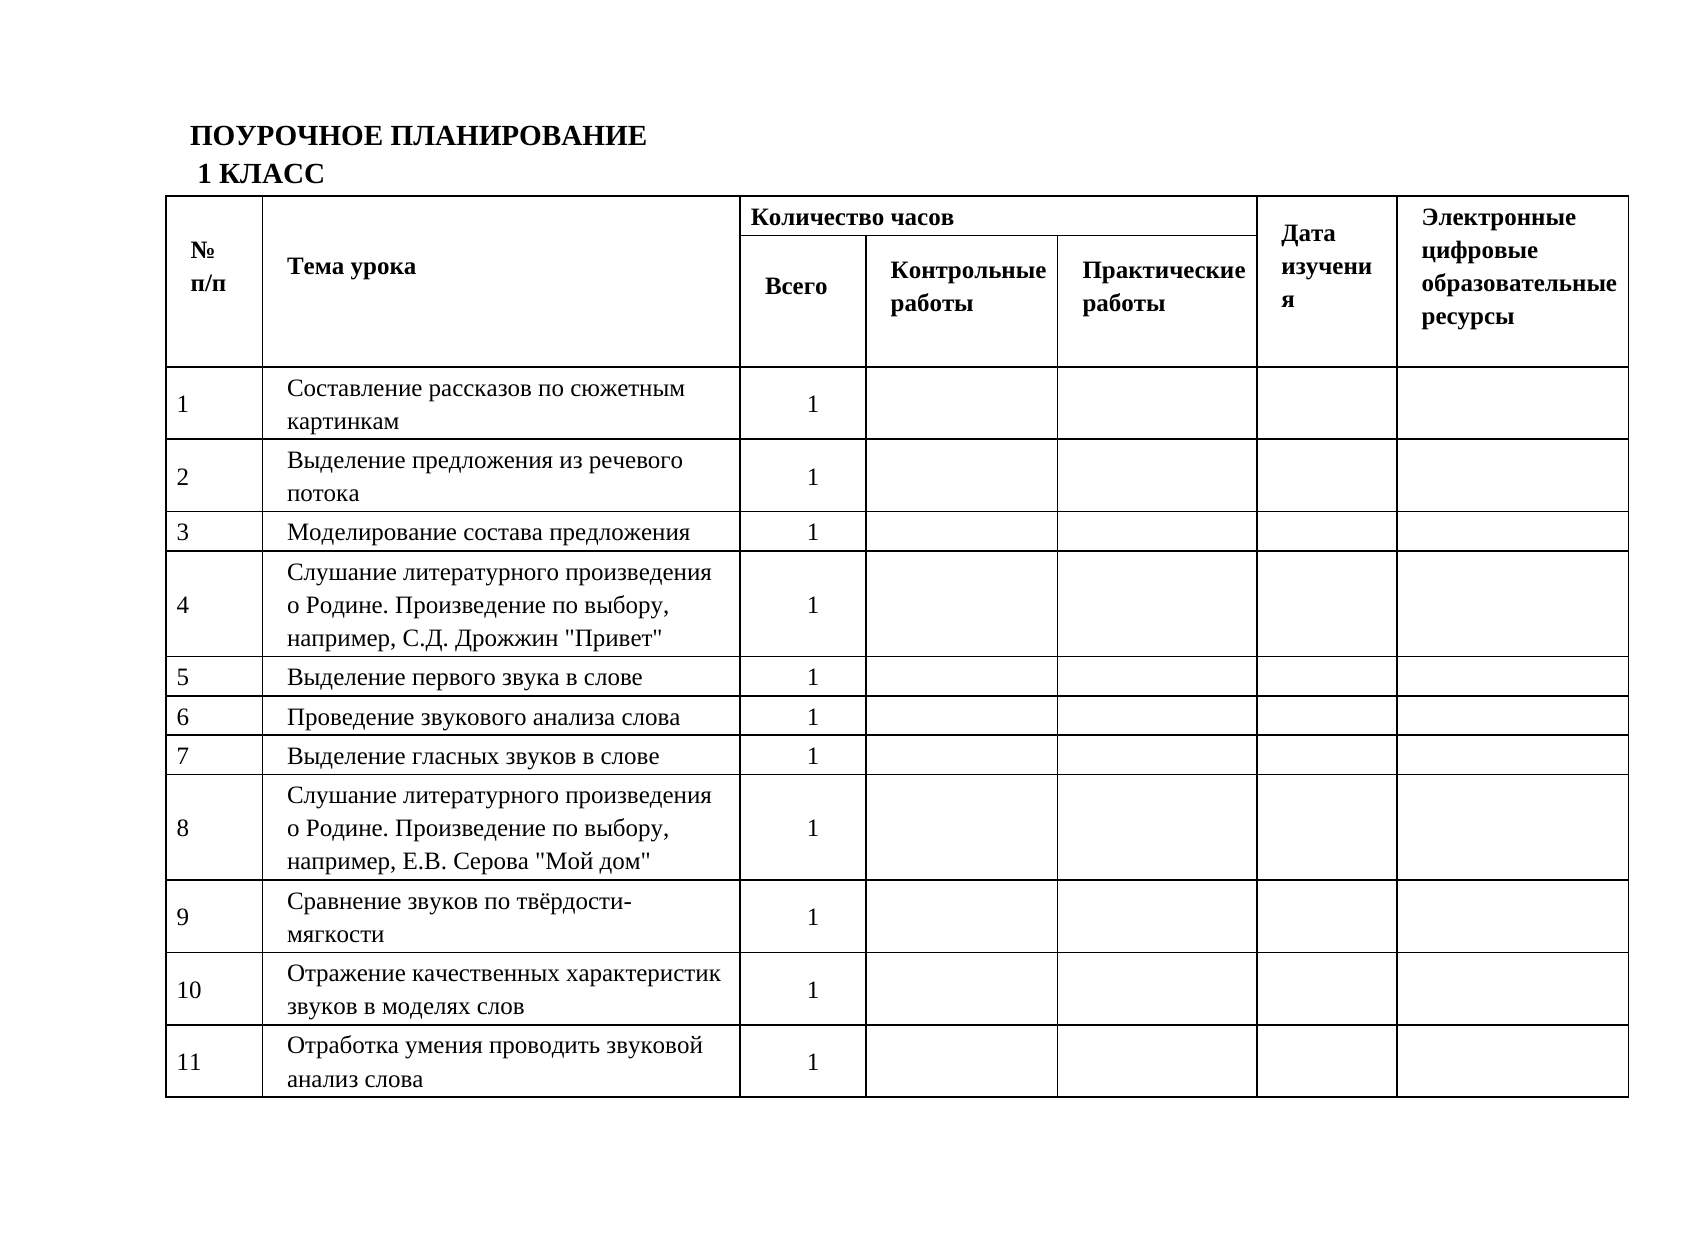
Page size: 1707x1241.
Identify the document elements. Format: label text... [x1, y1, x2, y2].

table_header Дата изучения [1258, 197, 1396, 366]
table_cell Контрольные работы [867, 236, 1057, 366]
table_cell Практические работы [1058, 236, 1256, 366]
table_header Электронные цифровые образовательные ресурсы [1398, 197, 1628, 366]
table_cell Проведение звукового анализа слова [263, 697, 739, 734]
table_cell [867, 1026, 1057, 1096]
table_cell [1258, 697, 1396, 734]
table_cell [867, 881, 1057, 951]
table_cell Сравнение звуков по твёрдости-мягкости [263, 881, 739, 951]
table_cell 7 [167, 736, 262, 774]
table_cell [867, 368, 1057, 438]
table_cell [1398, 736, 1628, 774]
table_cell [1258, 775, 1396, 879]
table_cell [1058, 368, 1256, 438]
table_cell [867, 440, 1057, 511]
table_cell 11 [167, 1026, 262, 1096]
table_cell Всего [741, 236, 865, 366]
table_cell Слушание литературного произведения о Родине. Произведение по выбору, например, Е.В. Серова "Мой дом" [263, 775, 739, 879]
table_cell [1258, 953, 1396, 1024]
table_cell [867, 657, 1057, 695]
table_cell 3 [167, 512, 262, 550]
table_cell 1 [741, 953, 865, 1024]
table_cell [867, 953, 1057, 1024]
table_cell [1398, 953, 1628, 1024]
table_cell 1 [741, 1026, 865, 1096]
table_header № п/п [167, 197, 262, 366]
table_cell [1398, 1026, 1628, 1096]
table_cell [1058, 552, 1256, 656]
table_cell 5 [167, 657, 262, 695]
table_cell Выделение первого звука в слове [263, 657, 739, 695]
table_header Тема урока [263, 197, 739, 366]
table_cell [1258, 881, 1396, 951]
table_cell 1 [741, 697, 865, 734]
table_cell 1 [167, 368, 262, 438]
table_cell [867, 552, 1057, 656]
table_cell Отработка умения проводить звуковой анализ слова [263, 1026, 739, 1096]
table_cell [1398, 697, 1628, 734]
table_cell [1058, 512, 1256, 550]
table_cell [1398, 775, 1628, 879]
table_cell 4 [167, 552, 262, 656]
table_cell [867, 775, 1057, 879]
table_cell [1058, 881, 1256, 951]
text 1 КЛАСС [190, 157, 1618, 190]
table_cell 9 [167, 881, 262, 951]
table_cell [1258, 440, 1396, 511]
table_cell [1258, 1026, 1396, 1096]
table_cell 1 [741, 512, 865, 550]
table_cell Выделение предложения из речевого потока [263, 440, 739, 511]
table_cell [1398, 881, 1628, 951]
table_cell 1 [741, 440, 865, 511]
table_cell [1258, 368, 1396, 438]
table_cell 6 [167, 697, 262, 734]
table_cell [1058, 1026, 1256, 1096]
table_cell Выделение гласных звуков в слове [263, 736, 739, 774]
table_cell 1 [741, 736, 865, 774]
table_cell [1398, 552, 1628, 656]
table_header Количество часов [741, 197, 1256, 234]
table_cell [1258, 736, 1396, 774]
table_cell [1258, 552, 1396, 656]
table_cell 1 [741, 775, 865, 879]
table_cell Моделирование состава предложения [263, 512, 739, 550]
table_cell [1058, 736, 1256, 774]
table_cell [1058, 775, 1256, 879]
table_cell [1258, 512, 1396, 550]
table_cell [1258, 657, 1396, 695]
table_cell [1398, 512, 1628, 550]
table_cell [867, 512, 1057, 550]
table_cell 1 [741, 368, 865, 438]
table_cell 8 [167, 775, 262, 879]
table_cell [1058, 657, 1256, 695]
table_cell [1398, 657, 1628, 695]
table_cell 1 [741, 552, 865, 656]
table_cell Слушание литературного произведения о Родине. Произведение по выбору, например, С.Д. Дрожжин "Привет" [263, 552, 739, 656]
table_cell 10 [167, 953, 262, 1024]
table_cell [1058, 697, 1256, 734]
table_cell [1398, 440, 1628, 511]
table_cell [1398, 368, 1628, 438]
table_cell Составление рассказов по сюжетным картинкам [263, 368, 739, 438]
table_cell [867, 697, 1057, 734]
table_cell 2 [167, 440, 262, 511]
table_cell [1058, 953, 1256, 1024]
table_cell 1 [741, 881, 865, 951]
table_cell Отражение качественных характеристик звуков в моделях слов [263, 953, 739, 1024]
text ПОУРОЧНОЕ ПЛАНИРОВАНИЕ [190, 118, 1618, 152]
table_cell 1 [741, 657, 865, 695]
table_cell [1058, 440, 1256, 511]
table_cell [867, 736, 1057, 774]
